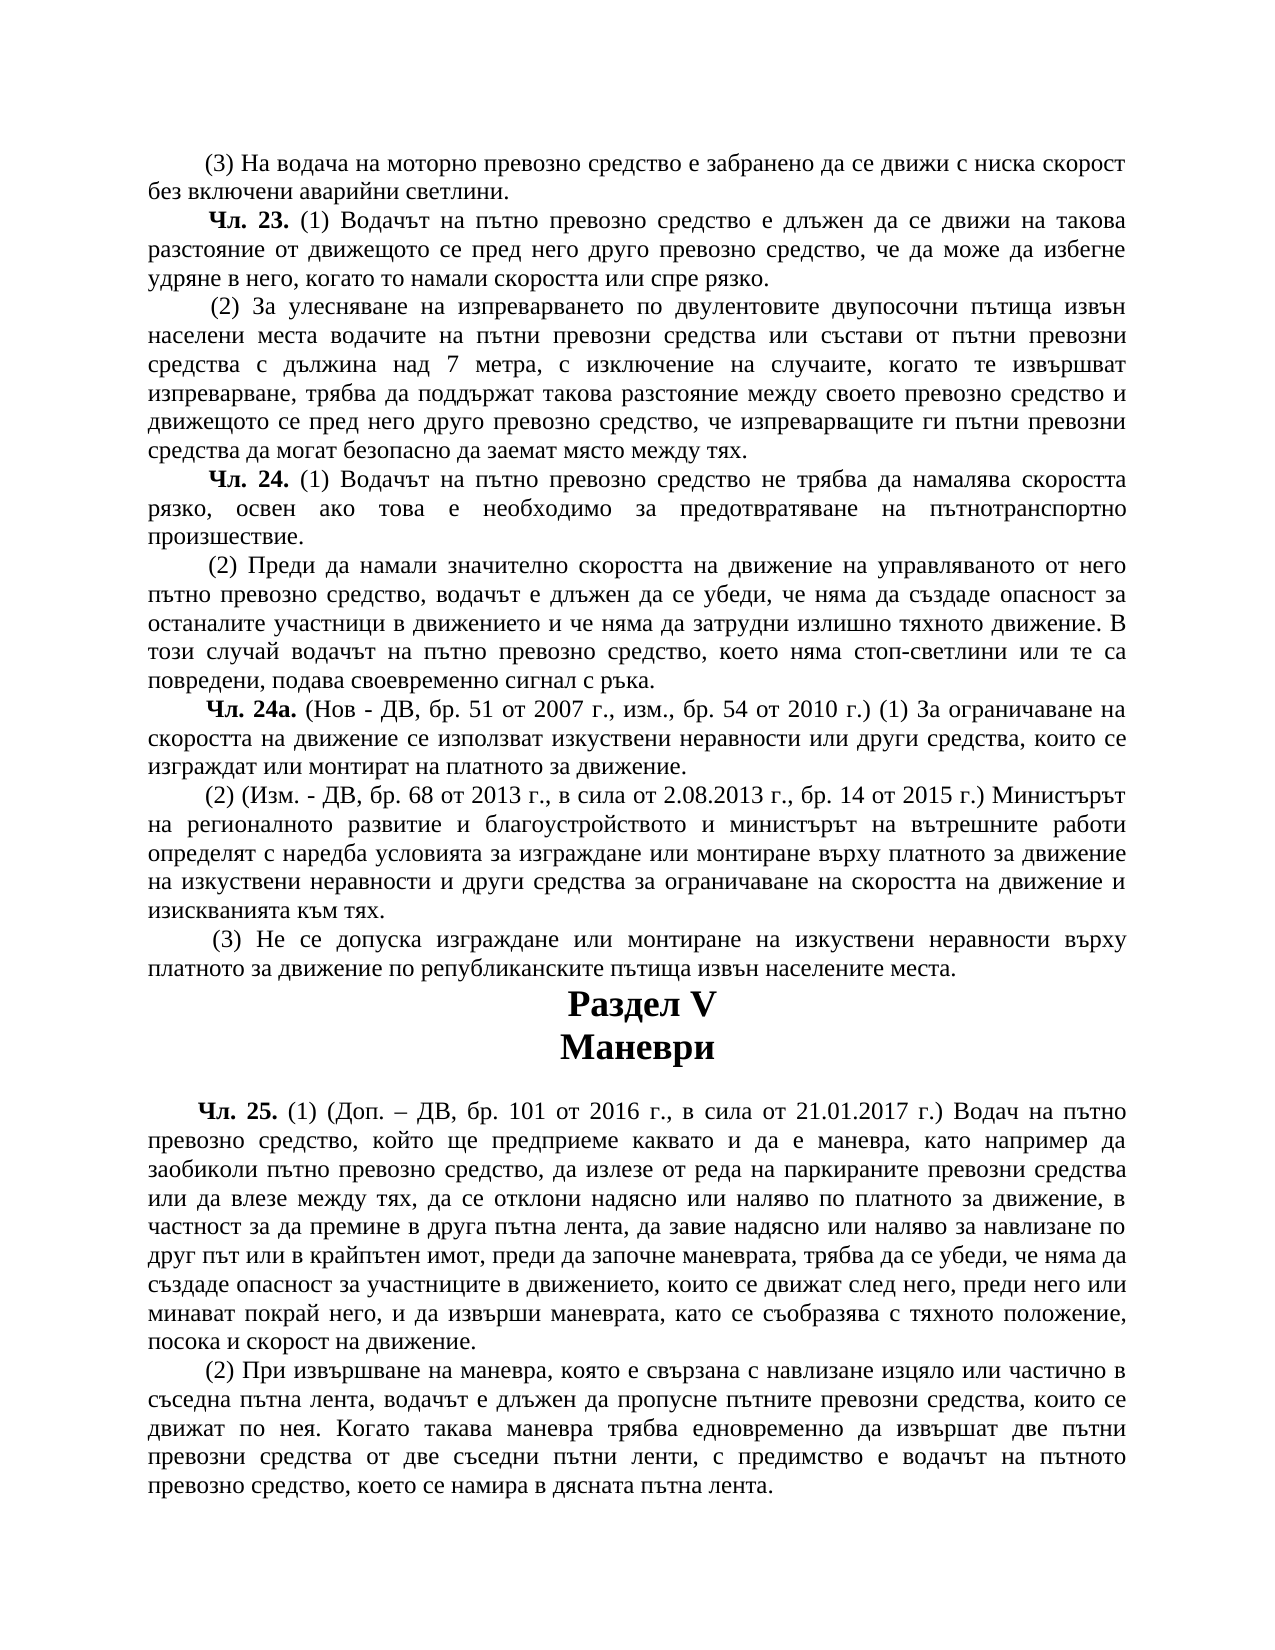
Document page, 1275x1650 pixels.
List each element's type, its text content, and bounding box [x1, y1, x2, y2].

text (2) За улесняване на изпреварването по двулентовите двупосочни пътища извън населени места водачите на пътни превозни средства или състави от пътни превозни средства с дължина над 7 метра, с изключение на случаите, когато те извършват изпреварване, трябва да поддържат такова разстояние между своето превозно средство и движещото се пред него друго превозно средство, че изпреварващите ги пътни превозни средства да могат безопасно да заемат място между тях. [148, 291, 1127, 464]
text (2) Преди да намали значително скоростта на движение на управляваното от него пътно превозно средство, водачът е длъжен да се убеди, че няма да създаде опасност за останалите участници в движението и че няма да затрудни излишно тяхното движение. В този случай водачът на пътно превозно средство, което няма стоп-светлини или те са повредени, подава своевременно сигнал с ръка. [148, 550, 1127, 694]
text Маневри [148, 1024, 1127, 1068]
text (3) На водача на моторно превозно средство е забранено да се движи с ниска скорост без включени аварийни светлини. [148, 148, 1127, 205]
text Чл. 24а. (Нов - ДВ, бр. 51 от 2007 г., изм., бр. 54 от 2010 г.) (1) За ограничаване на скоростта на движение се използват изкуствени неравности или други средства, които се изграждат или монтират на платното за движение. [148, 694, 1127, 780]
text (2) При извършване на маневра, която е свързана с навлизане изцяло или частично в съседна пътна лента, водачът е длъжен да пропусне пътните превозни средства, които се движат по нея. Когато такава маневра трябва едновременно да извършат две пътни превозни средства от две съседни пътни ленти, с предимство е водачът на пътното превозно средство, което се намира в дясната пътна лента. [148, 1355, 1127, 1499]
text Раздел V [148, 981, 1127, 1024]
text (3) Не се допуска изграждане или монтиране на изкуствени неравности върху платното за движение по републиканските пътища извън населените места. [148, 924, 1127, 981]
text Чл. 23. (1) Водачът на пътно превозно средство е длъжен да се движи на такова разстояние от движещото се пред него друго превозно средство, че да може да избегне удряне в него, когато то намали скоростта или спре рязко. [148, 205, 1127, 291]
text Чл. 24. (1) Водачът на пътно превозно средство не трябва да намалява скоростта рязко, освен ако това е необходимо за предотвратяване на пътнотранспортно произшествие. [148, 464, 1127, 550]
text Чл. 25. (1) (Доп. – ДВ, бр. 101 от 2016 г., в сила от 21.01.2017 г.) Водач на пътно превозно средство, който ще предприеме каквато и да е маневра, като например да заобиколи пътно превозно средство, да излезе от реда на паркираните превозни средства или да влезе между тях, да се отклони надясно или наляво по платното за движение, в частност за да премине в друга пътна лента, да завие надясно или наляво за навлизане по друг път или в крайпътен имот, преди да започне маневрата, трябва да се убеди, че няма да създаде опасност за участниците в движението, които се движат след него, преди него или минават покрай него, и да извърши маневрата, като се съобразява с тяхното положение, посока и скорост на движение. [148, 1096, 1127, 1355]
text (2) (Изм. - ДВ, бр. 68 от 2013 г., в сила от 2.08.2013 г., бр. 14 от 2015 г.) Министърът на регионалното развитие и благоустройството и министърът на вътрешните работи определят с наредба условията за изграждане или монтиране върху платното за движение на изкуствени неравности и други средства за ограничаване на скоростта на движение и изискванията към тях. [148, 780, 1127, 924]
